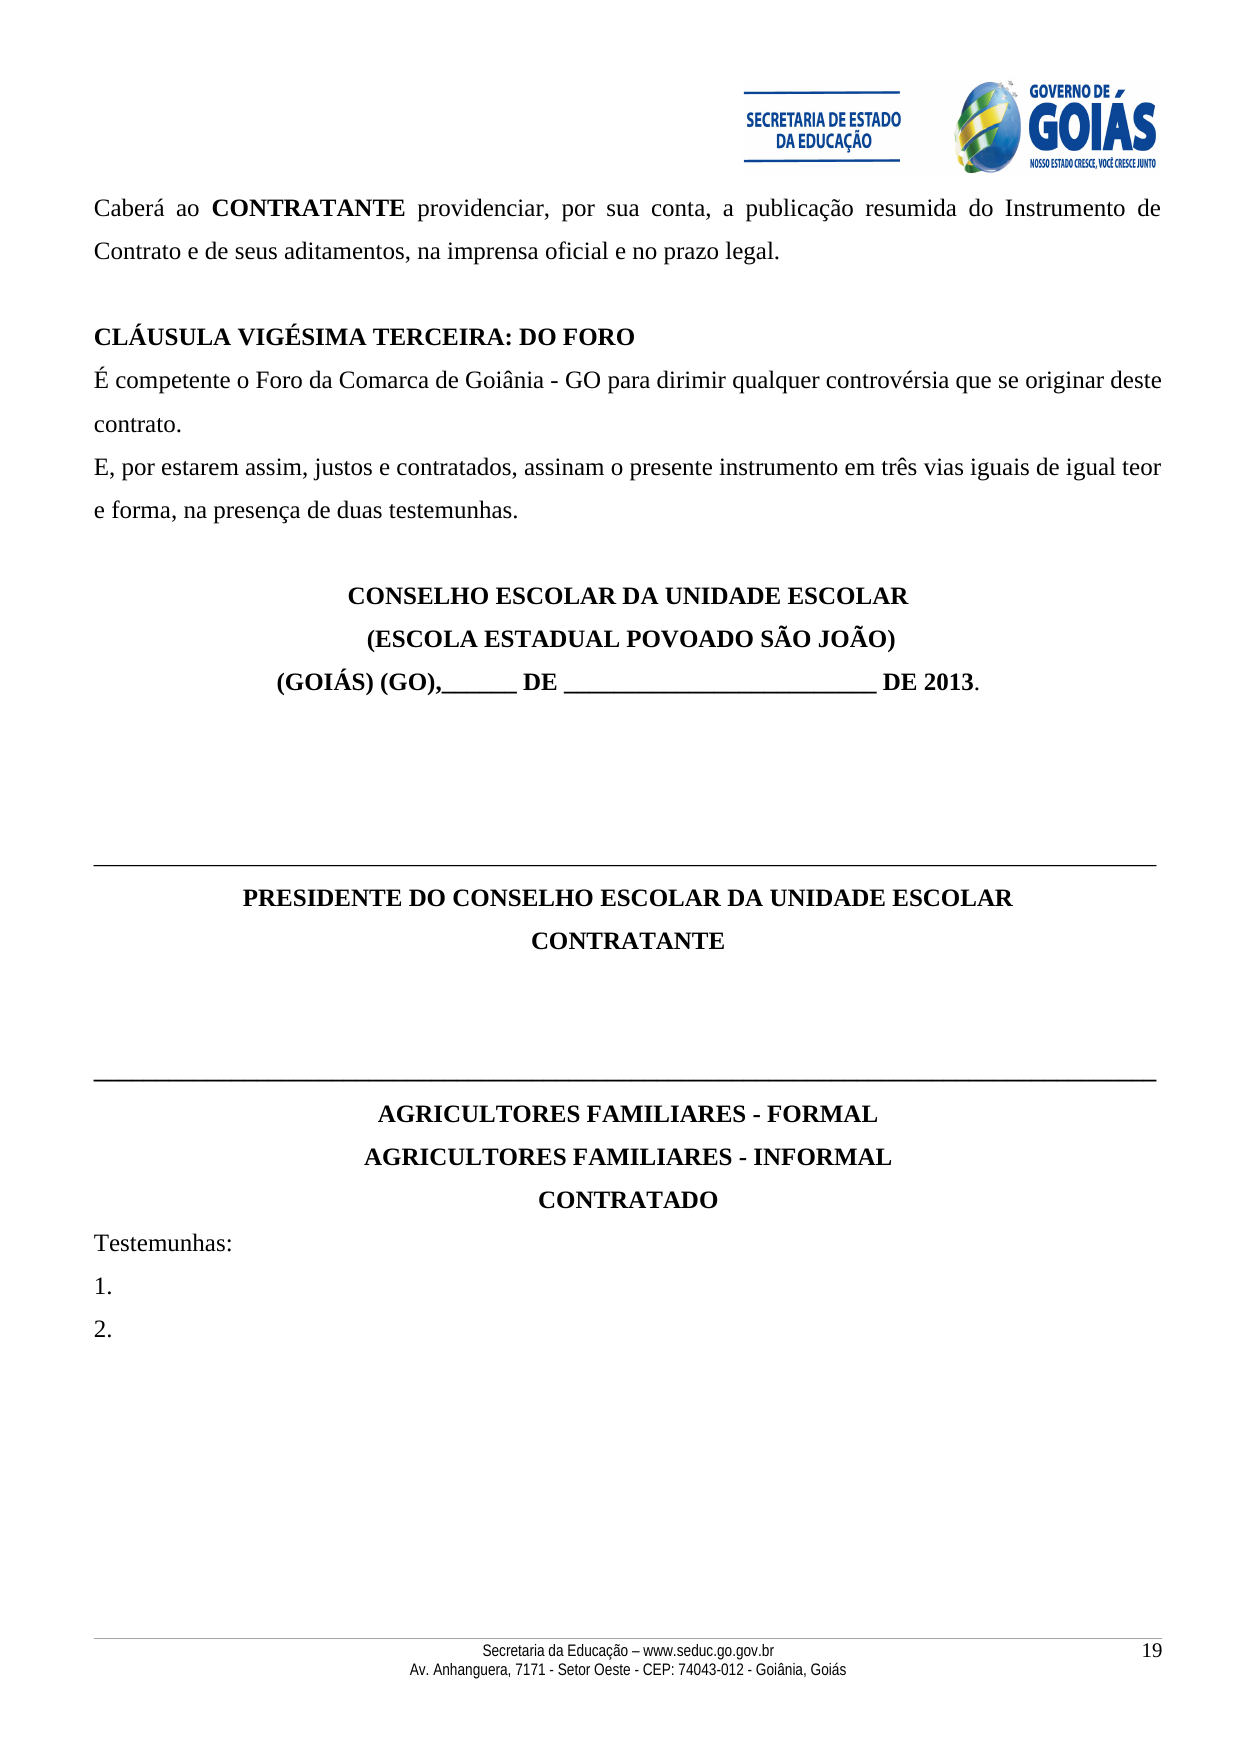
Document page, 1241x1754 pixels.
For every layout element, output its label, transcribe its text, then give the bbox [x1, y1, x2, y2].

text E, por estarem assim, justos e contratados, assinam o presente instrumento em três vias iguais de igual teor e forma, na presença de duas testemunhas. [94, 452, 1162, 524]
picture [738, 75, 1163, 179]
text CLÁUSULA VIGÉSIMA TERCEIRA: DO FORO [94, 322, 1162, 351]
text PRESIDENTE DO CONSELHO ESCOLAR DA UNIDADE ESCOLAR [94, 883, 1162, 912]
text É competente o Foro da Comarca de Goiânia - GO para dirimir qualquer controvérsia que se originar deste contrato. [94, 366, 1162, 437]
text _____________________________________________________________________________________ [94, 1056, 1162, 1084]
text CONSELHO ESCOLAR DA UNIDADE ESCOLAR [94, 581, 1162, 610]
text AGRICULTORES FAMILIARES - FORMAL [94, 1099, 1162, 1127]
text CONTRATANTE [94, 926, 1162, 955]
text Caberá ao CONTRATANTE providenciar, por sua conta, a publicação resumida do Instrumento de Contrato e de seus aditamentos, na imprensa oficial e no prazo legal. [94, 193, 1162, 265]
text 2. [94, 1314, 1162, 1343]
text CONTRATADO [94, 1185, 1162, 1214]
text _____________________________________________________________________________________ [94, 840, 1162, 869]
text 1. [94, 1271, 1162, 1300]
text Testemunhas: [94, 1228, 1162, 1257]
text AGRICULTORES FAMILIARES - INFORMAL [94, 1142, 1162, 1171]
text (GOIÁS) (GO),______ DE _________________________ DE 2013. [94, 667, 1162, 696]
text (ESCOLA ESTADUAL POVOADO SÃO JOÃO) [94, 624, 1162, 653]
